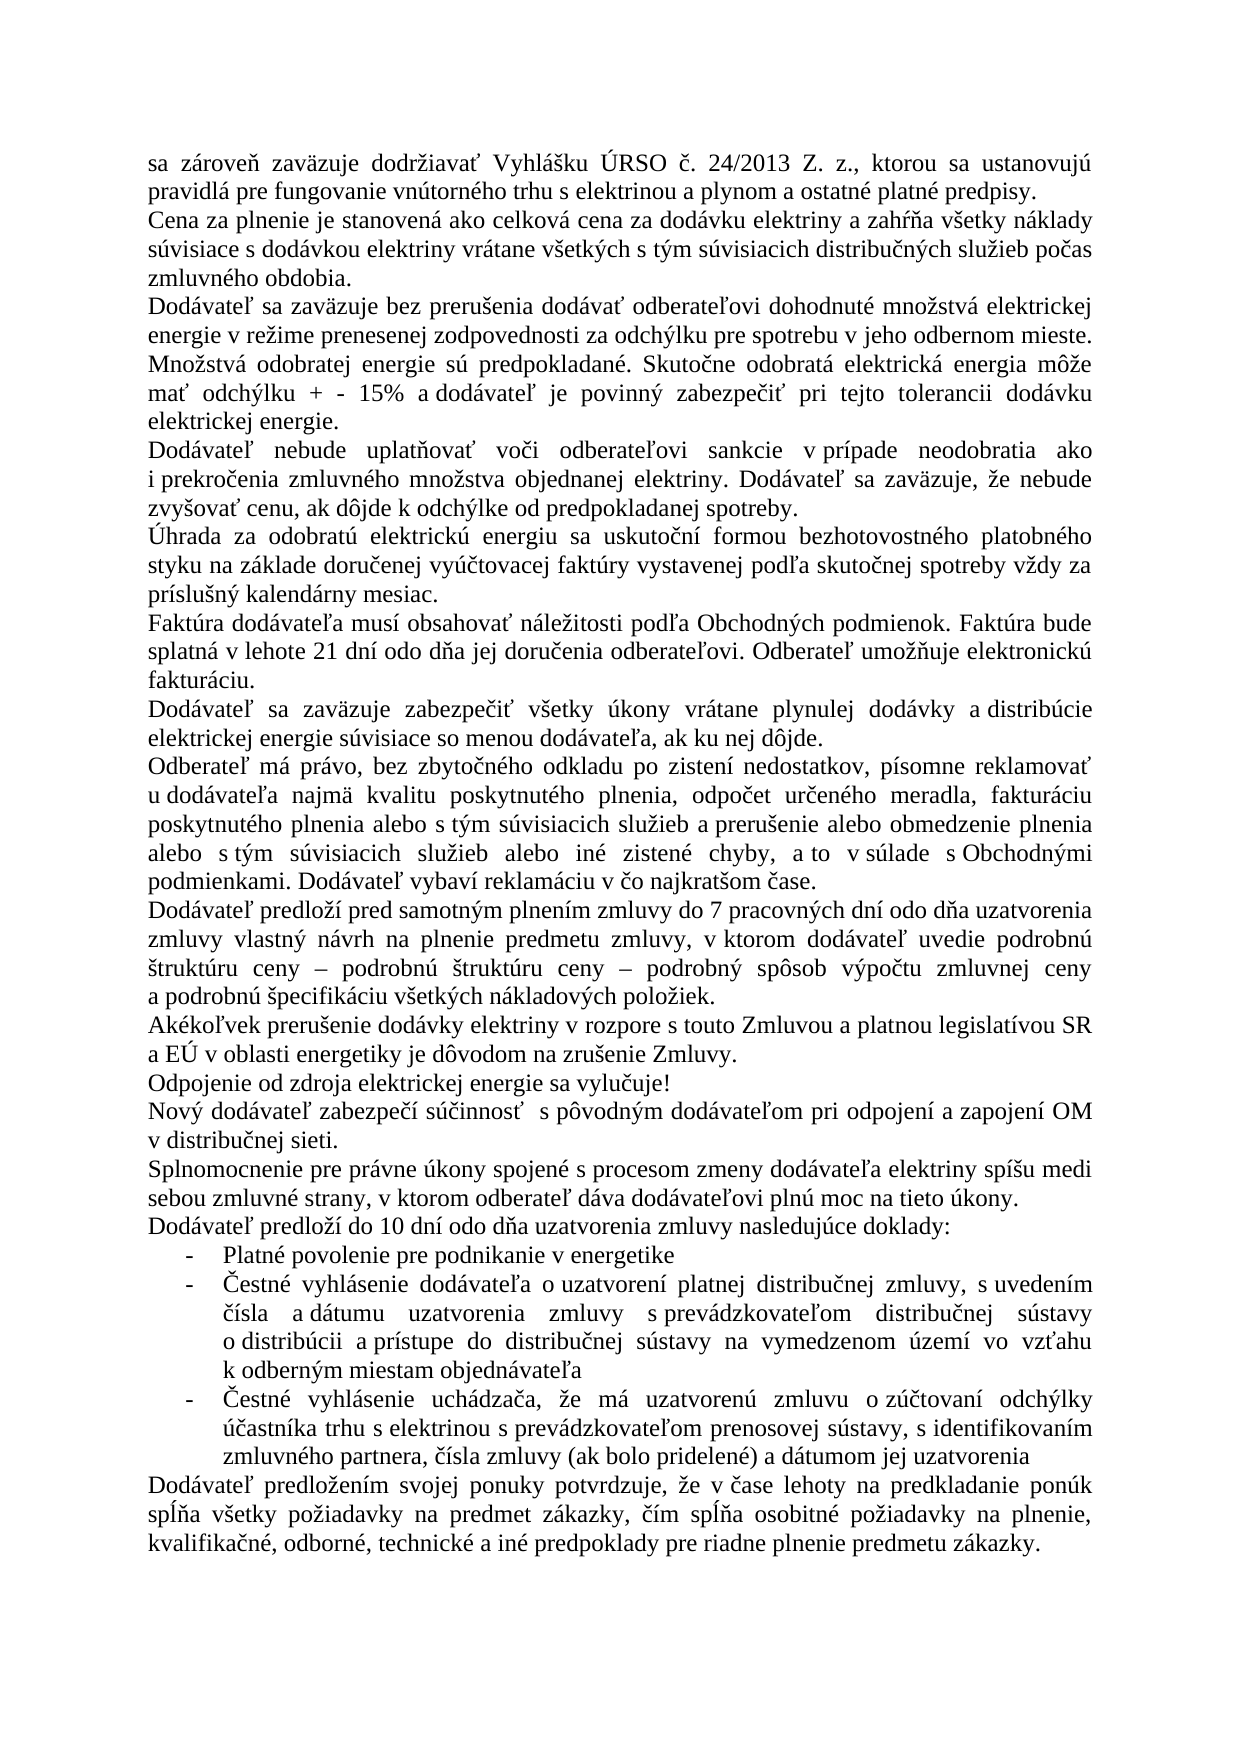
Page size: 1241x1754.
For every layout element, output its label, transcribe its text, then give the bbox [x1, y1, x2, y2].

list Akékoľvek prerušenie dodávky elektriny v rozpore s touto Zmluvou a platnou legislatívou SR a EÚ v oblasti energetiky je dôvodom na zrušenie Zmluvy. [148, 1010, 1093, 1068]
list Dodávateľ predloží do 10 dní odo dňa uzatvorenia zmluvy nasledujúce doklady: [148, 1211, 1093, 1240]
list Odberateľ má právo, bez zbytočného odkladu po zistení nedostatkov, písomne reklamovať u dodávateľa najmä kvalitu poskytnutého plnenia, odpočet určeného meradla, fakturáciu poskytnutého plnenia alebo s tým súvisiacich služieb a prerušenie alebo obmedzenie plnenia alebo s tým súvisiacich služieb alebo iné zistené chyby, a to v súlade s Obchodnými podmienkami. Dodávateľ vybaví reklamáciu v čo najkratšom čase. [148, 751, 1093, 895]
list Čestné vyhlásenie uchádzača, že má uzatvorenú zmluvu o zúčtovaní odchýlky účastníka trhu s elektrinou s prevádzkovateľom prenosovej sústavy, s identifikovaním zmluvného partnera, čísla zmluvy (ak bolo pridelené) a dátumom jej uzatvorenia [185, 1384, 1093, 1470]
list Úhrada za odobratú elektrickú energiu sa uskutoční formou bezhotovostného platobného styku na základe doručenej vyúčtovacej faktúry vystavenej podľa skutočnej spotreby vždy za príslušný kalendárny mesiac. [148, 521, 1093, 608]
list Splnomocnenie pre právne úkony spojené s procesom zmeny dodávateľa elektriny spíšu medi sebou zmluvné strany, v ktorom odberateľ dáva dodávateľovi plnú moc na tieto úkony. [148, 1154, 1093, 1211]
list Dodávateľ sa zaväzuje bez prerušenia dodávať odberateľovi dohodnuté množstvá elektrickej energie v režime prenesenej zodpovednosti za odchýlku pre spotrebu v jeho odbernom mieste. Množstvá odobratej energie sú predpokladané. Skutočne odobratá elektrická energia môže mať odchýlku + - 15% a dodávateľ je povinný zabezpečiť pri tejto tolerancii dodávku elektrickej energie. [148, 291, 1093, 435]
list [148, 148, 1093, 205]
list Čestné vyhlásenie dodávateľa o uzatvorení platnej distribučnej zmluvy, s uvedením čísla a dátumu uzatvorenia zmluvy s prevádzkovateľom distribučnej sústavy o distribúcii a prístupe do distribučnej sústavy na vymedzenom území vo vzťahu k odberným miestam objednávateľa [185, 1269, 1093, 1384]
list Dodávateľ nebude uplatňovať voči odberateľovi sankcie v prípade neodobratia ako i prekročenia zmluvného množstva objednanej elektriny. Dodávateľ sa zaväzuje, že nebude zvyšovať cenu, ak dôjde k odchýlke od predpokladanej spotreby. [148, 435, 1093, 521]
list Dodávateľ sa zaväzuje zabezpečiť všetky úkony vrátane plynulej dodávky a distribúcie elektrickej energie súvisiace so menou dodávateľa, ak ku nej dôjde. [148, 694, 1093, 751]
list Cena za plnenie je stanovená ako celková cena za dodávku elektriny a zahŕňa všetky náklady súvisiace s dodávkou elektriny vrátane všetkých s tým súvisiacich distribučných služieb počas zmluvného obdobia. [148, 205, 1093, 291]
list Platné povolenie pre podnikanie v energetike [185, 1240, 1093, 1269]
list Faktúra dodávateľa musí obsahovať náležitosti podľa Obchodných podmienok. Faktúra bude splatná v lehote 21 dní odo dňa jej doručenia odberateľovi. Odberateľ umožňuje elektronickú fakturáciu. [148, 608, 1093, 694]
text Dodávateľ predložením svojej ponuky potvrdzuje, že v čase lehoty na predkladanie ponúk spĺňa všetky požiadavky na predmet zákazky, čím spĺňa osobitné požiadavky na plnenie, kvalifikačné, odborné, technické a iné predpoklady pre riadne plnenie predmetu zákazky. [148, 1470, 1093, 1556]
list Dodávateľ predloží pred samotným plnením zmluvy do 7 pracovných dní odo dňa uzatvorenia zmluvy vlastný návrh na plnenie predmetu zmluvy, v ktorom dodávateľ uvedie podrobnú štruktúru ceny – podrobnú štruktúru ceny – podrobný spôsob výpočtu zmluvnej ceny a podrobnú špecifikáciu všetkých nákladových položiek. [148, 895, 1093, 1010]
list Nový dodávateľ zabezpečí súčinnosť s pôvodným dodávateľom pri odpojení a zapojení OM v distribučnej sieti. [148, 1096, 1093, 1154]
list Odpojenie od zdroja elektrickej energie sa vylučuje! [148, 1068, 1093, 1096]
